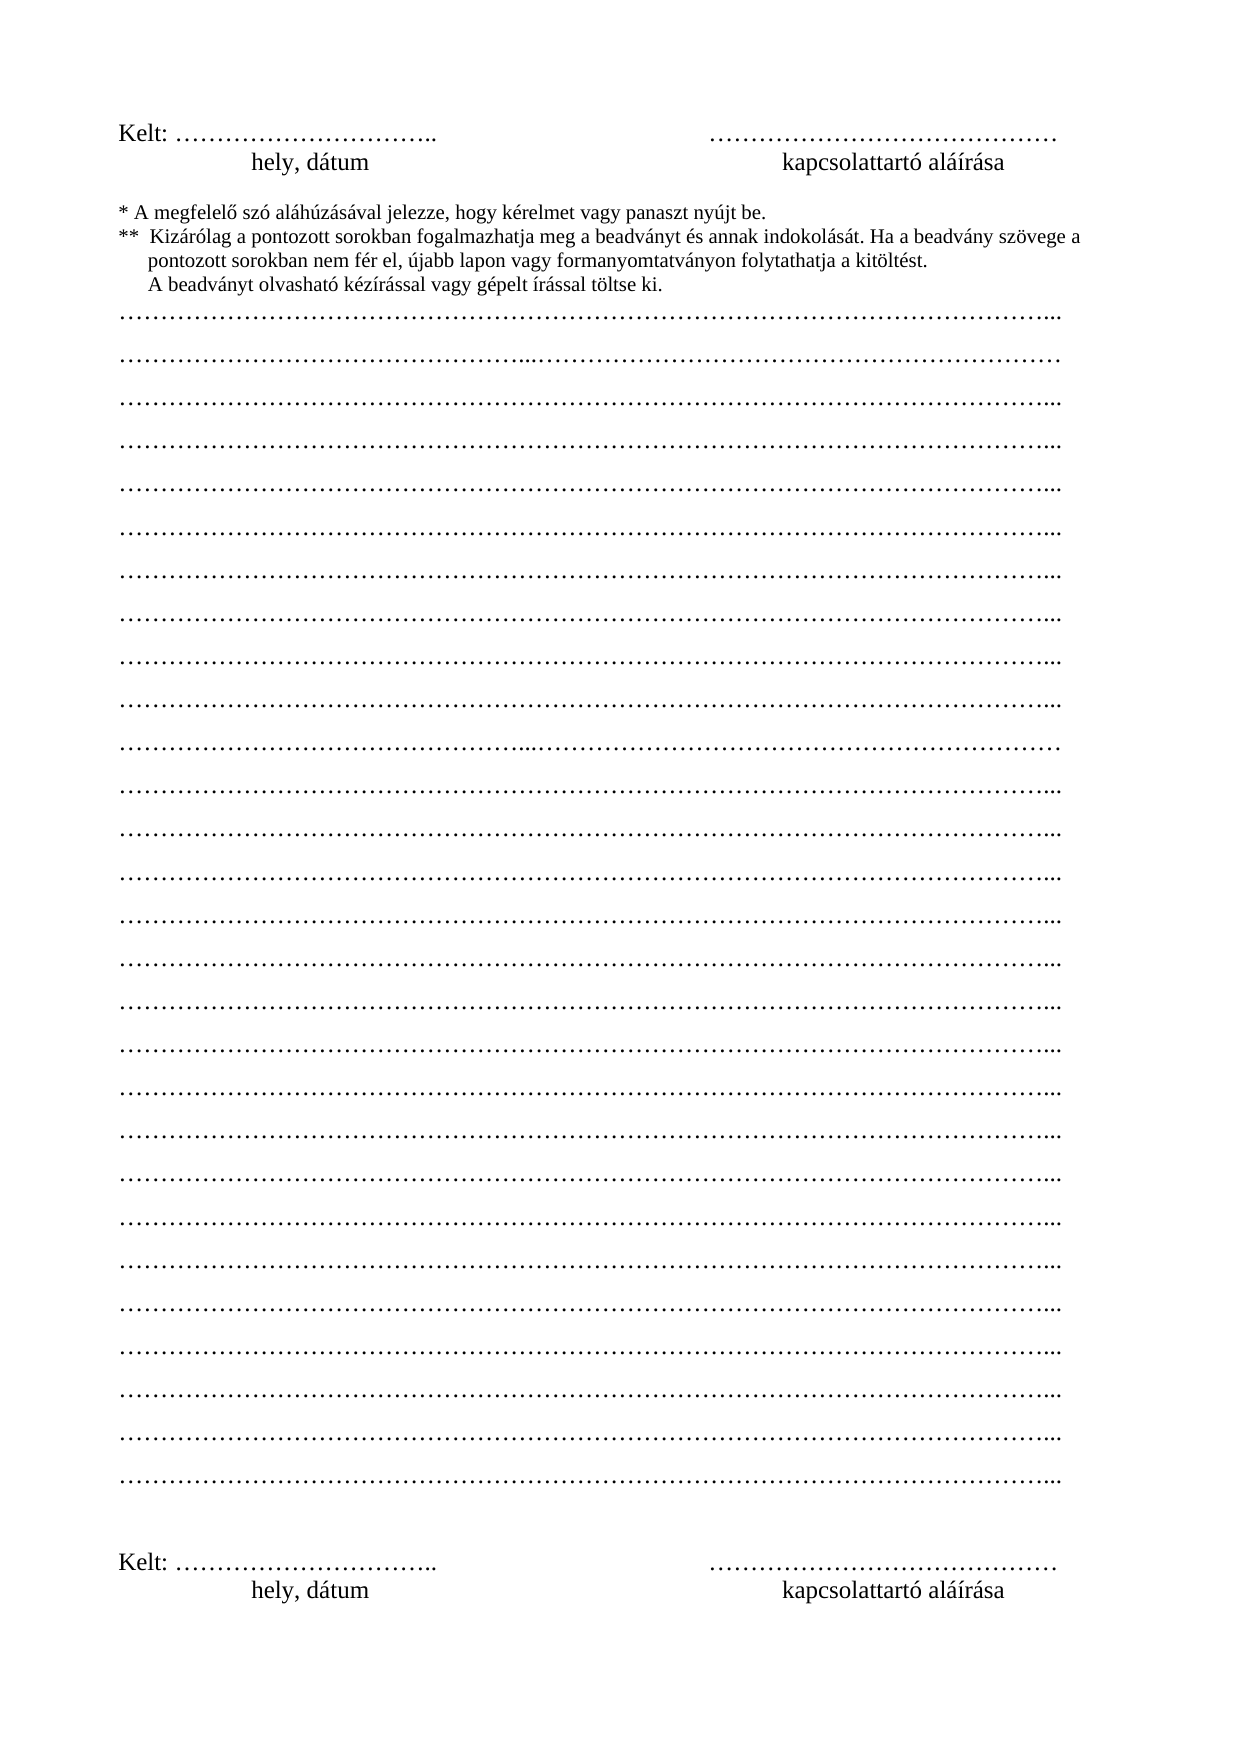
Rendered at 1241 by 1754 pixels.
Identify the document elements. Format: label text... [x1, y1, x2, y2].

text …………………………………………………………………………………………………... [118, 1072, 1122, 1101]
text …………………………………………………………………………………………………... [118, 1158, 1122, 1187]
text …………………………………………………………………………………………………... [118, 1245, 1122, 1273]
text …………………………………………………………………………………………………... [118, 900, 1122, 928]
text …………………………………………...……………………………………………………… [118, 339, 1122, 368]
text …………………………………………………………………………………………………... [118, 382, 1122, 411]
text …………………………………………………………………………………………………... [118, 512, 1122, 540]
text …………………………………………………………………………………………………... [118, 468, 1122, 497]
text …………………………………………………………………………………………………... [118, 1460, 1122, 1489]
text Kelt: ………………………….. …………………………………… [118, 1547, 1122, 1575]
text …………………………………………………………………………………………………... [118, 598, 1122, 627]
text hely, dátum kapcsolattartó aláírása [251, 147, 1122, 176]
text …………………………………………………………………………………………………... [118, 684, 1122, 713]
text …………………………………………………………………………………………………... [118, 1115, 1122, 1144]
text * A megfelelő szó aláhúzásával jelezze, hogy kérelmet vagy panaszt nyújt be. [118, 200, 1122, 224]
text …………………………………………………………………………………………………... [118, 813, 1122, 842]
text …………………………………………………………………………………………………... [118, 1029, 1122, 1058]
text …………………………………………………………………………………………………... [118, 986, 1122, 1015]
text A beadványt olvasható kézírással vagy gépelt írással töltse ki. [148, 272, 1122, 296]
text …………………………………………………………………………………………………... [118, 770, 1122, 799]
text …………………………………………………………………………………………………... [118, 943, 1122, 972]
text hely, dátum kapcsolattartó aláírása [251, 1575, 1122, 1604]
text …………………………………………………………………………………………………... [118, 1202, 1122, 1230]
text …………………………………………………………………………………………………... [118, 1417, 1122, 1446]
text …………………………………………………………………………………………………... [118, 425, 1122, 454]
text Kelt: ………………………….. …………………………………… [118, 118, 1122, 147]
text …………………………………………………………………………………………………... [118, 1331, 1122, 1360]
text …………………………………………………………………………………………………... [118, 857, 1122, 885]
text …………………………………………………………………………………………………... [118, 1374, 1122, 1403]
text …………………………………………...……………………………………………………… [118, 727, 1122, 756]
text ** Kizárólag a pontozott sorokban fogalmazhatja meg a beadványt és annak indokolását. Ha a beadvány szövege a pontozott sorokban nem fér el, újabb lapon vagy formanyomtatványon folytathatja a kitöltést. [118, 224, 1122, 272]
text …………………………………………………………………………………………………... [118, 296, 1122, 325]
text …………………………………………………………………………………………………... [118, 555, 1122, 583]
text …………………………………………………………………………………………………... [118, 641, 1122, 670]
text …………………………………………………………………………………………………... [118, 1288, 1122, 1317]
